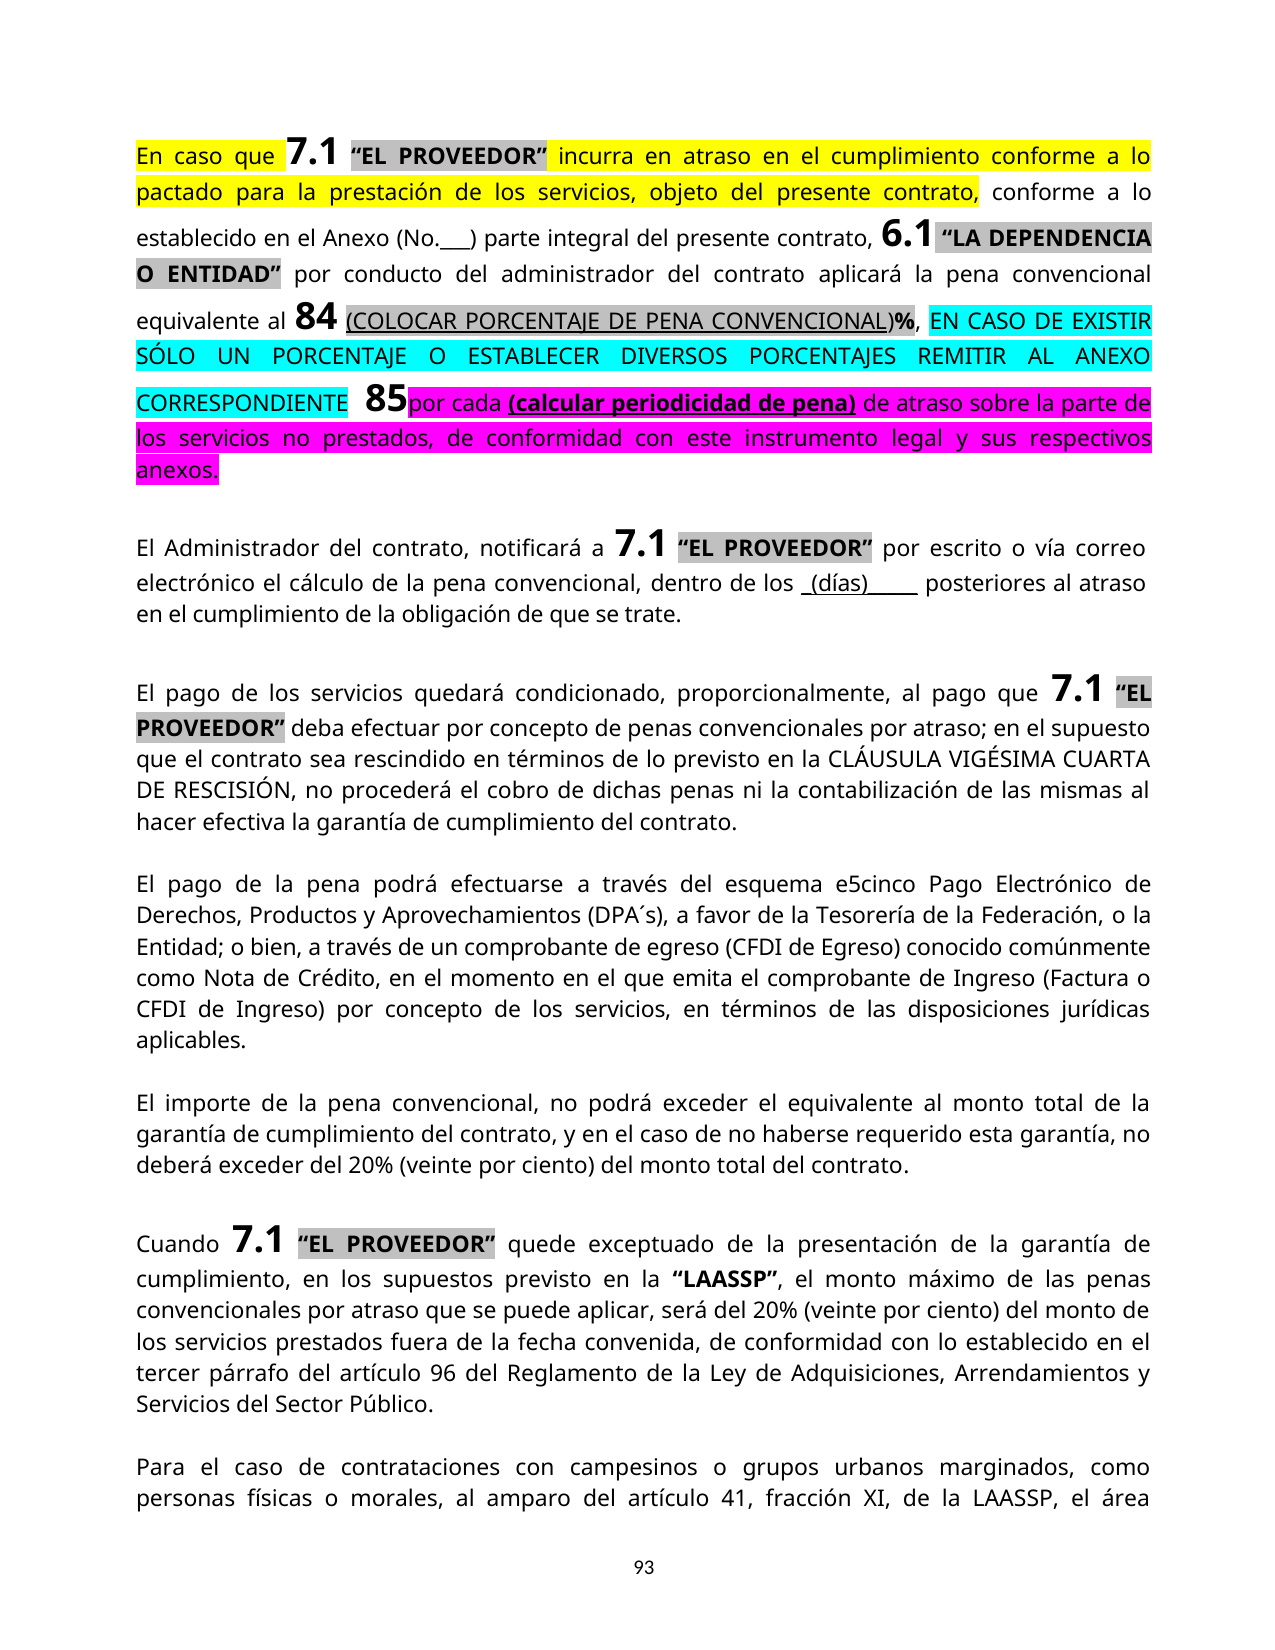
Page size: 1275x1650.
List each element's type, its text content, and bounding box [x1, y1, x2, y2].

text En caso que 7.1 “EL PROVEEDOR” incurra en atraso en el cumplimiento conforme a lo pactado para la prestación de los servicios, objeto del presente contrato, conforme a lo establecido en el Anexo (No.___) parte integral del presente contrato, 6.1 “LA DEPENDENCIA O ENTIDAD” por conducto del administrador del contrato aplicará la pena convencional equivalente al 84 (COLOCAR PORCENTAJE DE PENA CONVENCIONAL)%, EN CASO DE EXISTIR SÓLO UN PORCENTAJE O ESTABLECER DIVERSOS PORCENTAJES REMITIR AL ANEXO CORRESPONDIENTE 85por cada (calcular periodicidad de pena) de atraso sobre la parte de los servicios no prestados, de conformidad con este instrumento legal y sus respectivos anexos. [136, 371, 1152, 422]
text En caso que 7.1 “EL PROVEEDOR” incurra en atraso en el cumplimiento conforme a lo pactado para la prestación de los servicios, objeto del presente contrato, conforme a lo establecido en el Anexo (No.___) parte integral del presente contrato, 6.1 “LA DEPENDENCIA O ENTIDAD” por conducto del administrador del contrato aplicará la pena convencional equivalente al 84 (COLOCAR PORCENTAJE DE PENA CONVENCIONAL)%, EN CASO DE EXISTIR SÓLO UN PORCENTAJE O ESTABLECER DIVERSOS PORCENTAJES REMITIR AL ANEXO CORRESPONDIENTE 85por cada (calcular periodicidad de pena) de atraso sobre la parte de los servicios no prestados, de conformidad con este instrumento legal y sus respectivos anexos. [136, 124, 1152, 340]
text El Administrador del contrato, notificará a 7.1 “EL PROVEEDOR” por escrito o vía correo electrónico el cálculo de la pena convencional, dentro de los _(días)_____ posteriores al atraso en el cumplimiento de la obligación de que se trate. [136, 516, 1146, 629]
text El importe de la pena convencional, no podrá exceder el equivalente al monto total de la garantía de cumplimiento del contrato, y en el caso de no haberse requerido esta garantía, no deberá exceder del 20% (veinte por ciento) del monto total del contrato. [136, 1087, 1152, 1181]
text El pago de los servicios quedará condicionado, proporcionalmente, al pago que 7.1 “EL PROVEEDOR” deba efectuar por concepto de penas convencionales por atraso; en el supuesto que el contrato sea rescindido en términos de lo previsto en la CLÁUSULA VIGÉSIMA CUARTA DE RESCISIÓN, no procederá el cobro de dichas penas ni la contabilización de las mismas al hacer efectiva la garantía de cumplimiento del contrato. [136, 661, 1152, 837]
text Cuando 7.1 “EL PROVEEDOR” quede exceptuado de la presentación de la garantía de cumplimiento, en los supuestos previsto en la “LAASSP”, el monto máximo de las penas convencionales por atraso que se puede aplicar, será del 20% (veinte por ciento) del monto de los servicios prestados fuera de la fecha convenida, de conformidad con lo establecido en el tercer párrafo del artículo 96 del Reglamento de la Ley de Adquisiciones, Arrendamientos y Servicios del Sector Público. [136, 1212, 1152, 1419]
text El pago de la pena podrá efectuarse a través del esquema e5cinco Pago Electrónico de Derechos, Productos y Aprovechamientos (DPA´s), a favor de la Tesorería de la Federación, o la Entidad; o bien, a través de un comprobante de egreso (CFDI de Egreso) conocido comúnmente como Nota de Crédito, en el momento en el que emita el comprobante de Ingreso (Factura o CFDI de Ingreso) por concepto de los servicios, en términos de las disposiciones jurídicas aplicables. [136, 868, 1152, 1056]
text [136, 1450, 1152, 1513]
